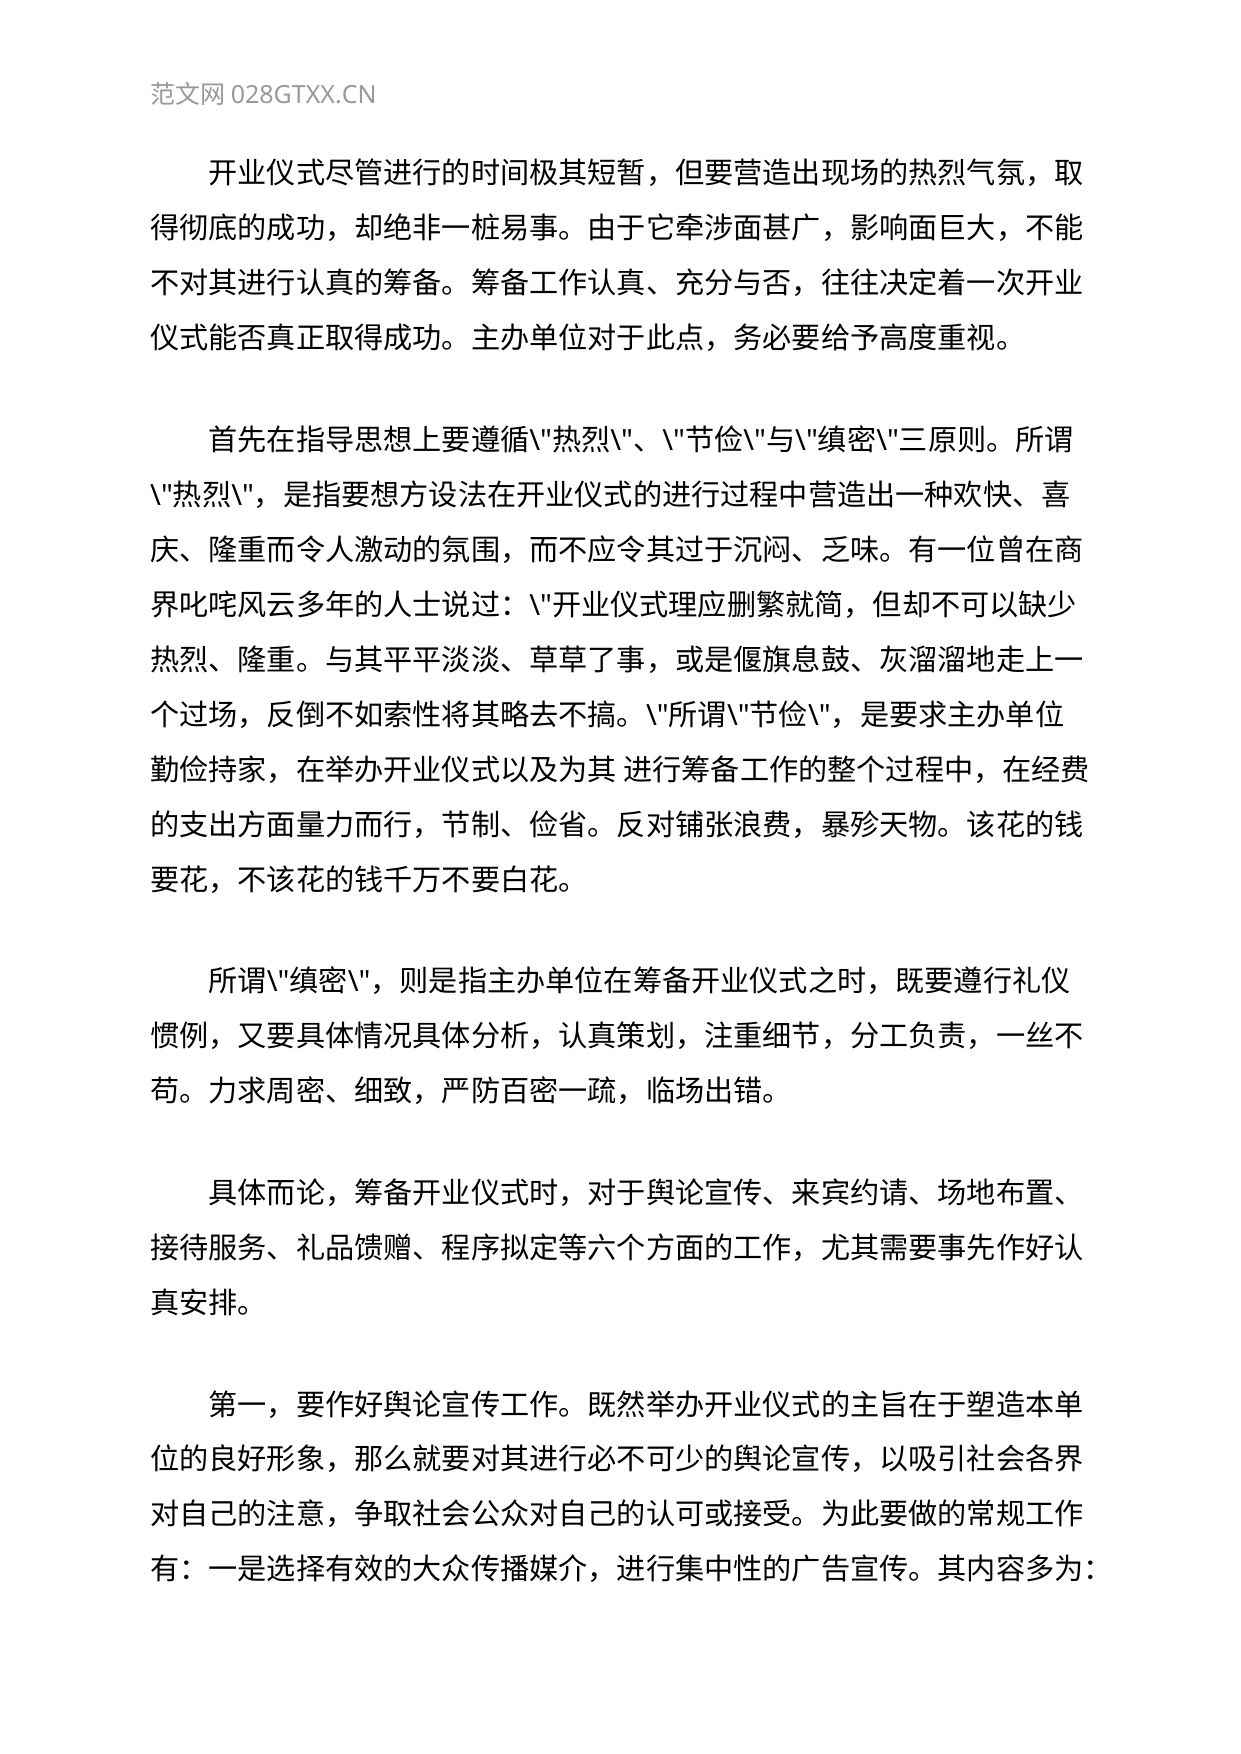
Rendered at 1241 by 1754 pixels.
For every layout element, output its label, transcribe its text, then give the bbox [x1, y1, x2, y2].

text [150, 1381, 1090, 1588]
text 首先在指导思想上要遵循\"热烈\"、\"节俭\"与\"缜密\"三原则。所谓\"热烈\"，是指要想方设法在开业仪式的进行过程中营造出一种欢快、喜庆、隆重而令人激动的氛围，而不应令其过于沉闷、乏味。有一位曾在商界叱咤风云多年的人士说过：\"开业仪式理应删繁就简，但却不可以缺少热烈、隆重。与其平平淡淡、草草了事，或是偃旗息鼓、灰溜溜地走上一个过场，反倒不如索性将其略去不搞。\"所谓\"节俭\"，是要求主办单位勤俭持家，在举办开业仪式以及为其 进行筹备工作的整个过程中，在经费的支出方面量力而行，节制、俭省。反对铺张浪费，暴殄天物。该花的钱要花，不该花的钱千万不要白花。 [150, 416, 1090, 898]
text 具体而论，筹备开业仪式时，对于舆论宣传、来宾约请、场地布置、接待服务、礼品馈赠、程序拟定等六个方面的工作，尤其需要事先作好认真安排。 [150, 1169, 1090, 1322]
text 所谓\"缜密\"，则是指主办单位在筹备开业仪式之时，既要遵行礼仪惯例，又要具体情况具体分析，认真策划，注重细节，分工负责，一丝不苟。力求周密、细致，严防百密一疏，临场出错。 [150, 958, 1090, 1110]
text 开业仪式尽管进行的时间极其短暂，但要营造出现场的热烈气氛，取得彻底的成功，却绝非一桩易事。由于它牵涉面甚广，影响面巨大，不能不对其进行认真的筹备。筹备工作认真、充分与否，往往决定着一次开业仪式能否真正取得成功。主办单位对于此点，务必要给予高度重视。 [150, 150, 1090, 357]
